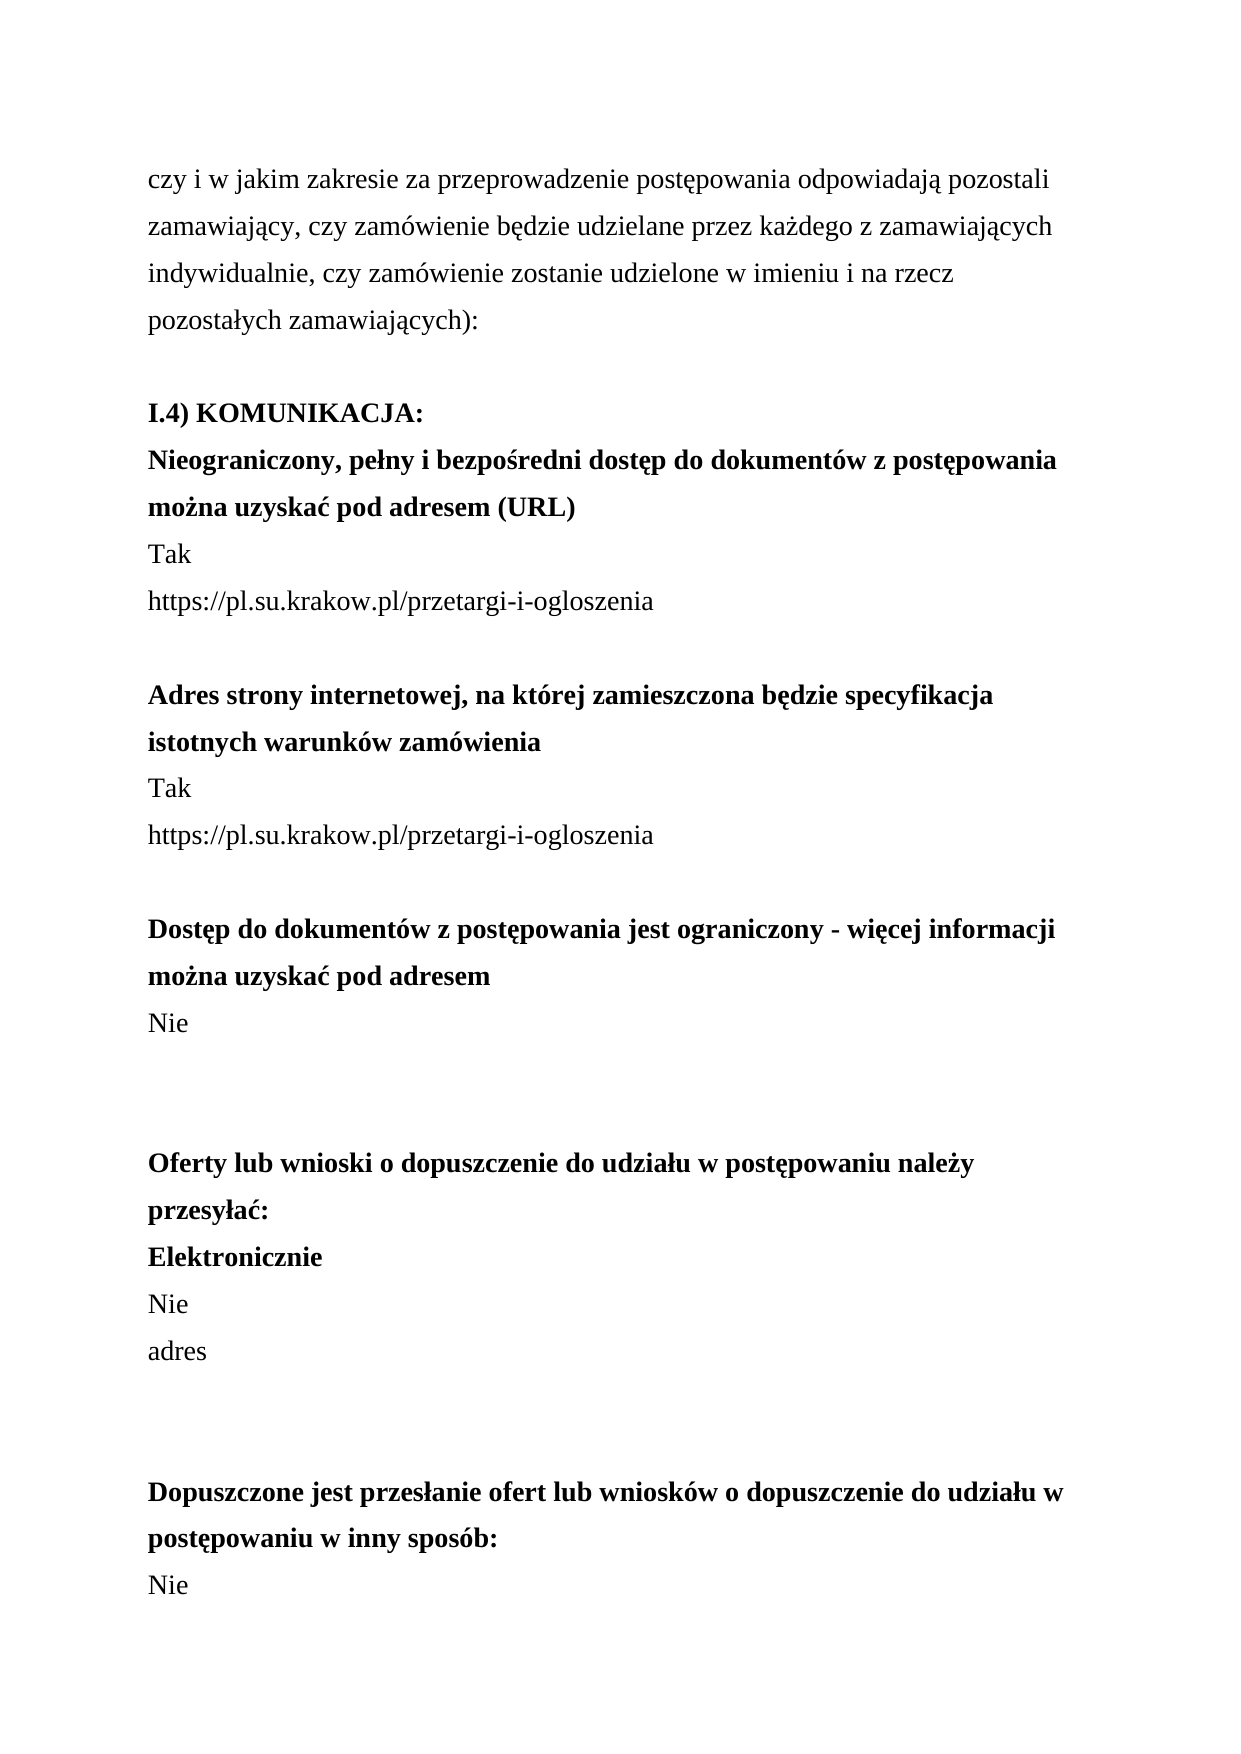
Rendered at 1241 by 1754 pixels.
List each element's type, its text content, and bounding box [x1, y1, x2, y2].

text Tak https://pl.su.krakow.pl/przetargi-i-ogloszenia [148, 757, 1093, 851]
text Dostęp do dokumentów z postępowania jest ograniczony - więcej informacji można uzyskać pod adresem [148, 851, 1093, 991]
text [148, 1460, 1093, 1601]
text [148, 148, 1093, 382]
text Oferty lub wnioski o dopuszczenie do udziału w postępowaniu należy przesyłać: Elektronicznie [148, 1085, 1093, 1273]
text Adres strony internetowej, na której zamieszczona będzie specyfikacja istotnych warunków zamówienia [148, 616, 1093, 757]
text Nie adres [148, 1273, 1093, 1413]
text I.4) KOMUNIKACJA: Nieograniczony, pełny i bezpośredni dostęp do dokumentów z postępowania można uzyskać pod adresem (URL) [148, 382, 1093, 523]
text Tak https://pl.su.krakow.pl/przetargi-i-ogloszenia [148, 523, 1093, 616]
text Nie [148, 991, 1093, 1085]
